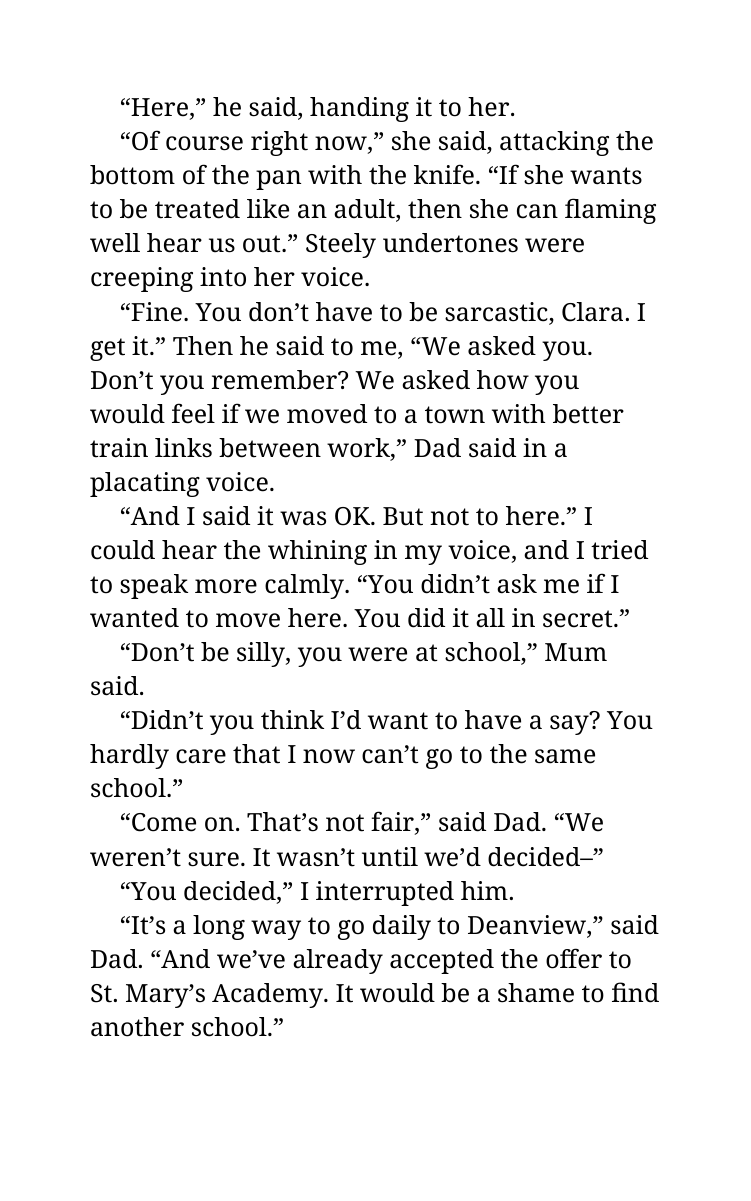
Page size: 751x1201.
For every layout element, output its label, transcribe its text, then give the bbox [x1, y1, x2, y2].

text “Of course right now,” she said, attacking the bottom of the pan with the knife. “If she wants to be treated like an adult, then she can flaming well hear us out.” Steely undertones were creeping into her voice. [90, 124, 660, 294]
text “Didn’t you think I’d want to have a say? You hardly care that I now can’t go to the same school.” [90, 703, 660, 805]
text “You decided,” I interrupted him. [90, 873, 660, 907]
text “It’s a long way to go daily to Deanview,” said Dad. “And we’ve already accepted the offer to St. Mary’s Academy. It would be a shame to find another school.” [90, 907, 660, 1043]
text “Don’t be silly, you were at school,” Mum said. [90, 635, 660, 703]
text “Here,” he said, handing it to her. [90, 90, 660, 124]
text “And I said it was OK. But not to here.” I could hear the whining in my voice, and I tried to speak more calmly. “You didn’t ask me if I wanted to move here. You did it all in secret.” [90, 498, 660, 635]
text “Fine. You don’t have to be sarcastic, Clara. I get it.” Then he said to me, “We asked you. Don’t you remember? We asked how you would feel if we moved to a town with better train links between work,” Dad said in a placating voice. [90, 294, 660, 498]
text “Come on. That’s not fair,” said Dad. “We weren’t sure. It wasn’t until we’d decided–” [90, 805, 660, 873]
